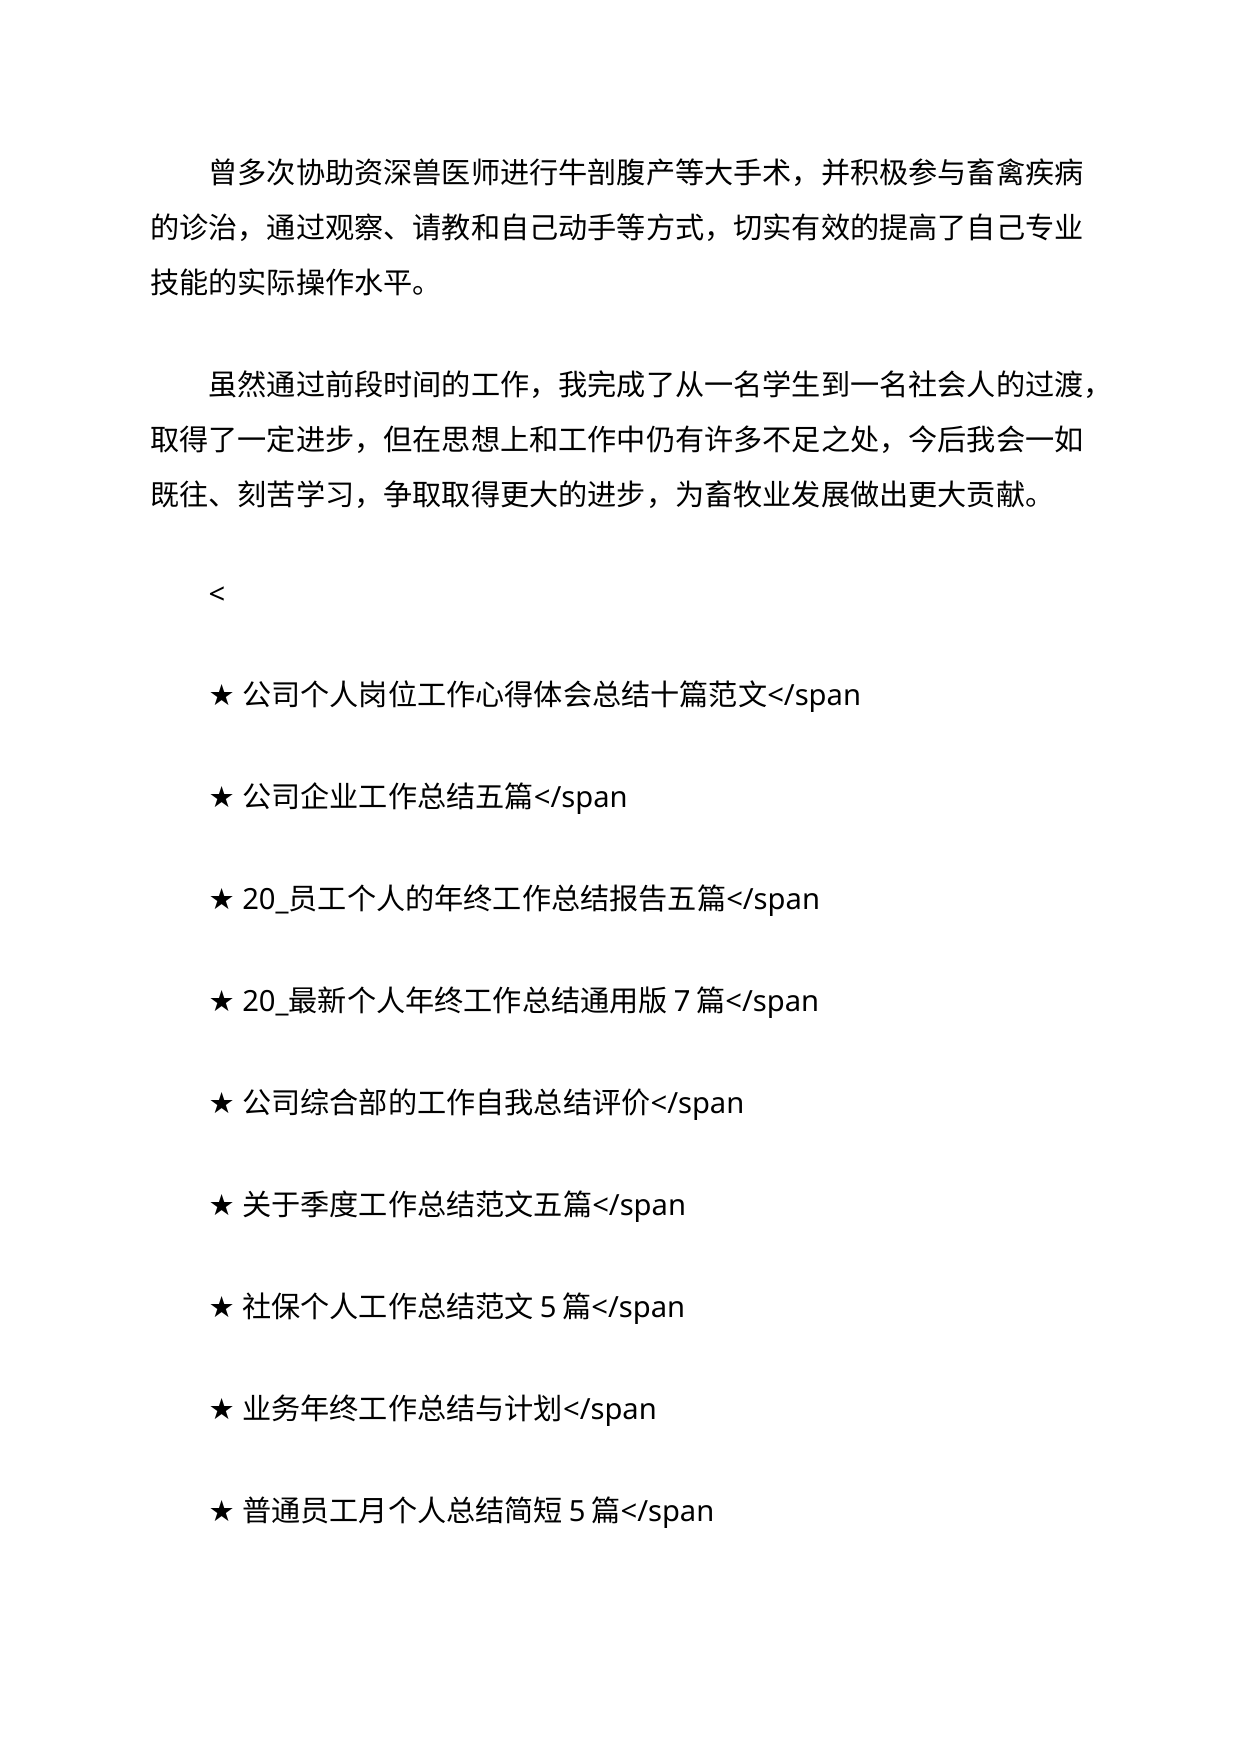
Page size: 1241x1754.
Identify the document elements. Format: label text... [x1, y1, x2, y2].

text ★ 20_员工个人的年终工作总结报告五篇</span [150, 876, 1090, 918]
text ★ 公司个人岗位工作心得体会总结十篇范文</span [150, 672, 1090, 714]
text ★ 业务年终工作总结与计划</span [150, 1385, 1090, 1428]
text 曾多次协助资深兽医师进行牛剖腹产等大手术，并积极参与畜禽疾病的诊治，通过观察、请教和自己动手等方式，切实有效的提高了自己专业技能的实际操作水平。 [150, 150, 1090, 302]
text ★ 社保个人工作总结范文5篇</span [150, 1283, 1090, 1326]
text ★ 公司综合部的工作自我总结评价</span [150, 1079, 1090, 1122]
text ★ 公司企业工作总结五篇</span [150, 773, 1090, 816]
text ★ 关于季度工作总结范文五篇</span [150, 1181, 1090, 1224]
text < [150, 573, 1090, 613]
text ★ 普通员工月个人总结简短5篇</span [150, 1487, 1090, 1530]
text 虽然通过前段时间的工作，我完成了从一名学生到一名社会人的过渡，取得了一定进步，但在思想上和工作中仍有许多不足之处，今后我会一如既往、刻苦学习，争取取得更大的进步，为畜牧业发展做出更大贡献。 [150, 362, 1090, 514]
text ★ 20_最新个人年终工作总结通用版7篇</span [150, 977, 1090, 1020]
